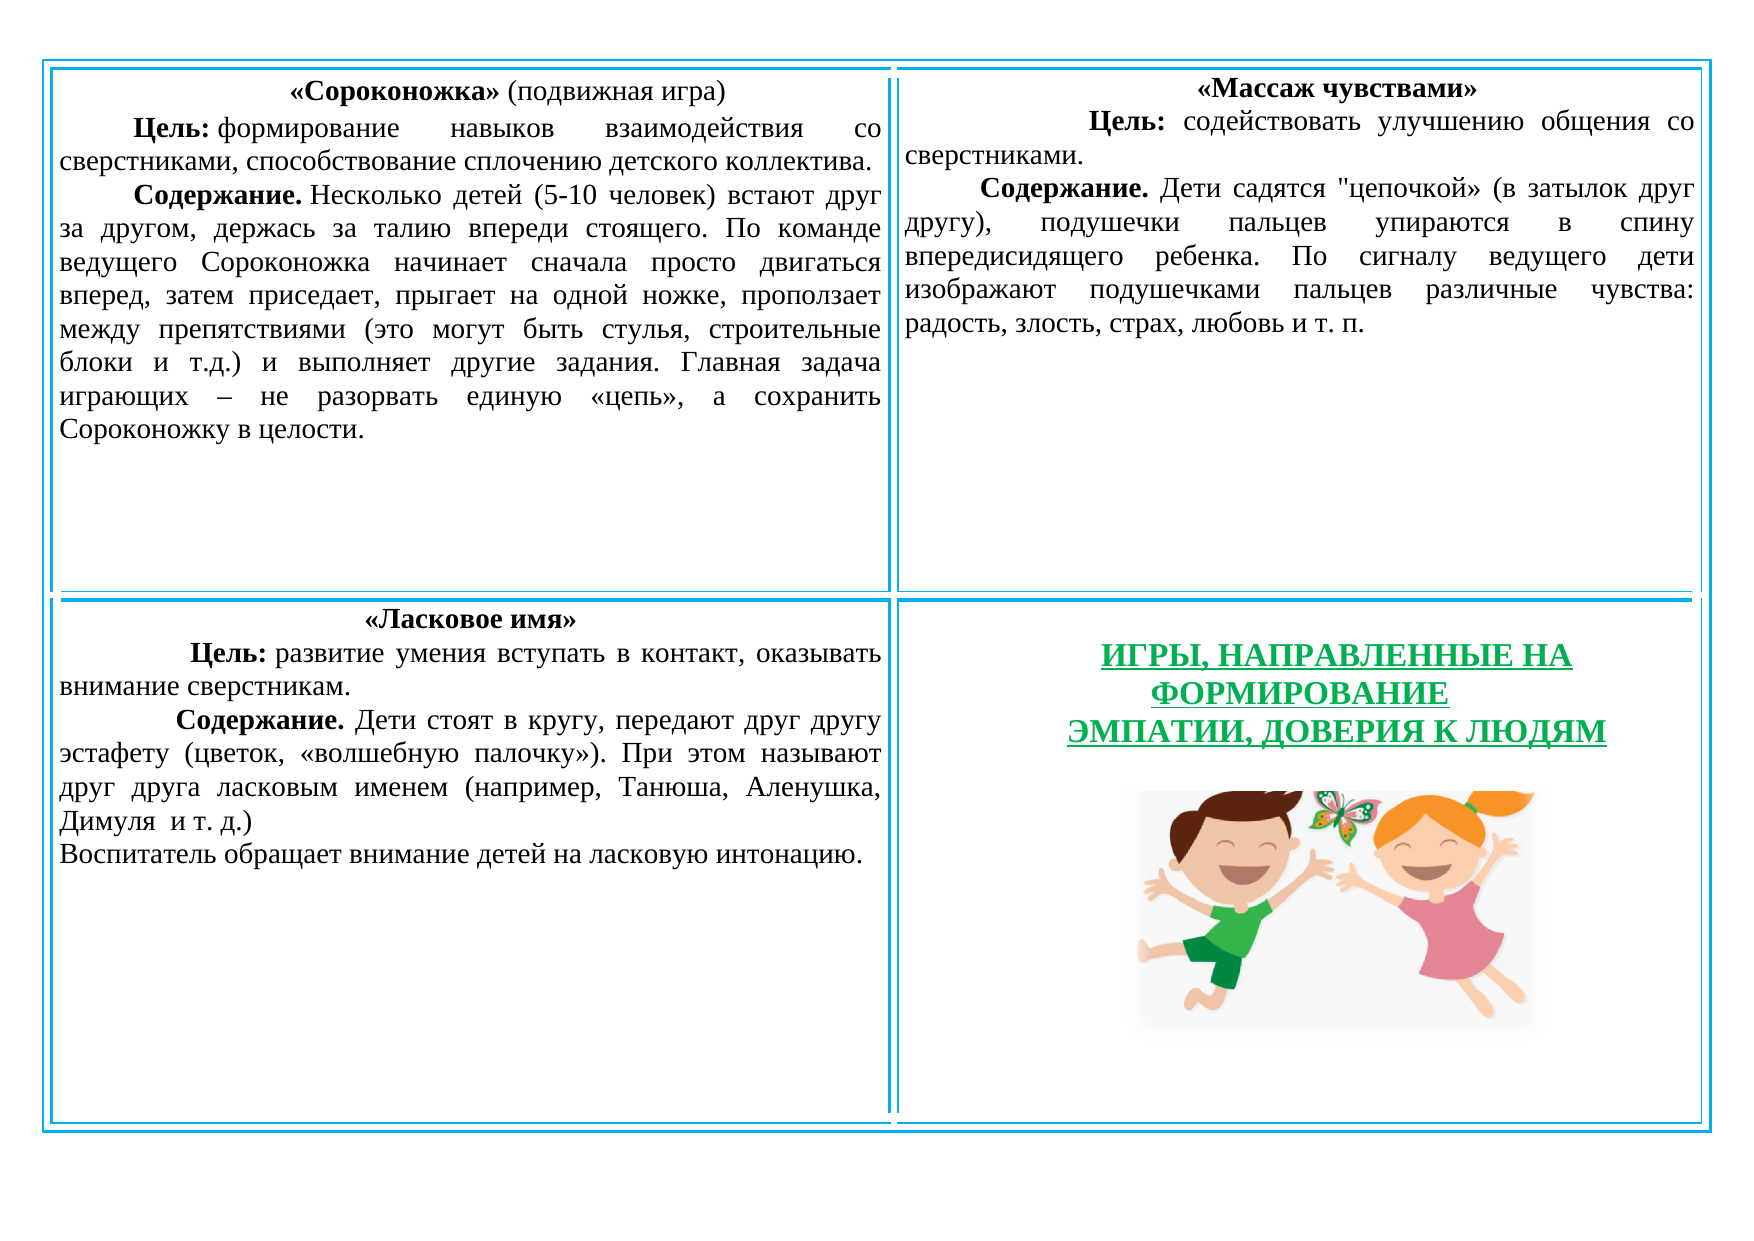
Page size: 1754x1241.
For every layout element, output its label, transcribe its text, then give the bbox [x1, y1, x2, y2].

table_cell «Массаж чувствами» Цель: содействовать улучшению общения со сверстниками. Содержание. Дети садятся "цепочкой» (в затылок друг другу), подушечки пальцев упираются в спину впередисидящего ребенка. По сигналу ведущего дети изображают подушечками пальцев различные чувства: радость, злость, страх, любовь и т. п. [893, 61, 1706, 591]
table_cell «Ласковое имя» Цель: развитие умения вступать в контакт, оказывать внимание сверстникам. Содержание. Дети стоят в кругу, передают друг другу эстафету (цветок, «волшебную палочку»). При этом называют друг друга ласковым именем (например, Танюша, Аленушка, Димуля и т. д.) Воспитатель обращает внимание детей на ласковую интонацию. [48, 591, 893, 1122]
table_cell ИГРЫ, НАПРАВЛЕННЫЕ НА ФОРМИРОВАНИЕ ЭМПАТИИ, ДОВЕРИЯ К ЛЮДЯМ [893, 591, 1706, 1122]
table_cell «Сороконожка» (подвижная игра) Цель: формирование навыков взаимодействия со сверстниками, способствование сплочению детского коллектива. Содержание. Несколько детей (5-10 человек) встают друг за другом, держась за талию впереди стоящего. По команде ведущего Сороконожка начинает сначала просто двигаться вперед, затем приседает, прыгает на одной ножке, проползает между препятствиями (это могут быть стулья, строительные блоки и т.д.) и выполняет другие задания. Главная задача играющих – не разорвать единую «цепь», а сохранить Сороконожку в целости. [48, 61, 893, 591]
